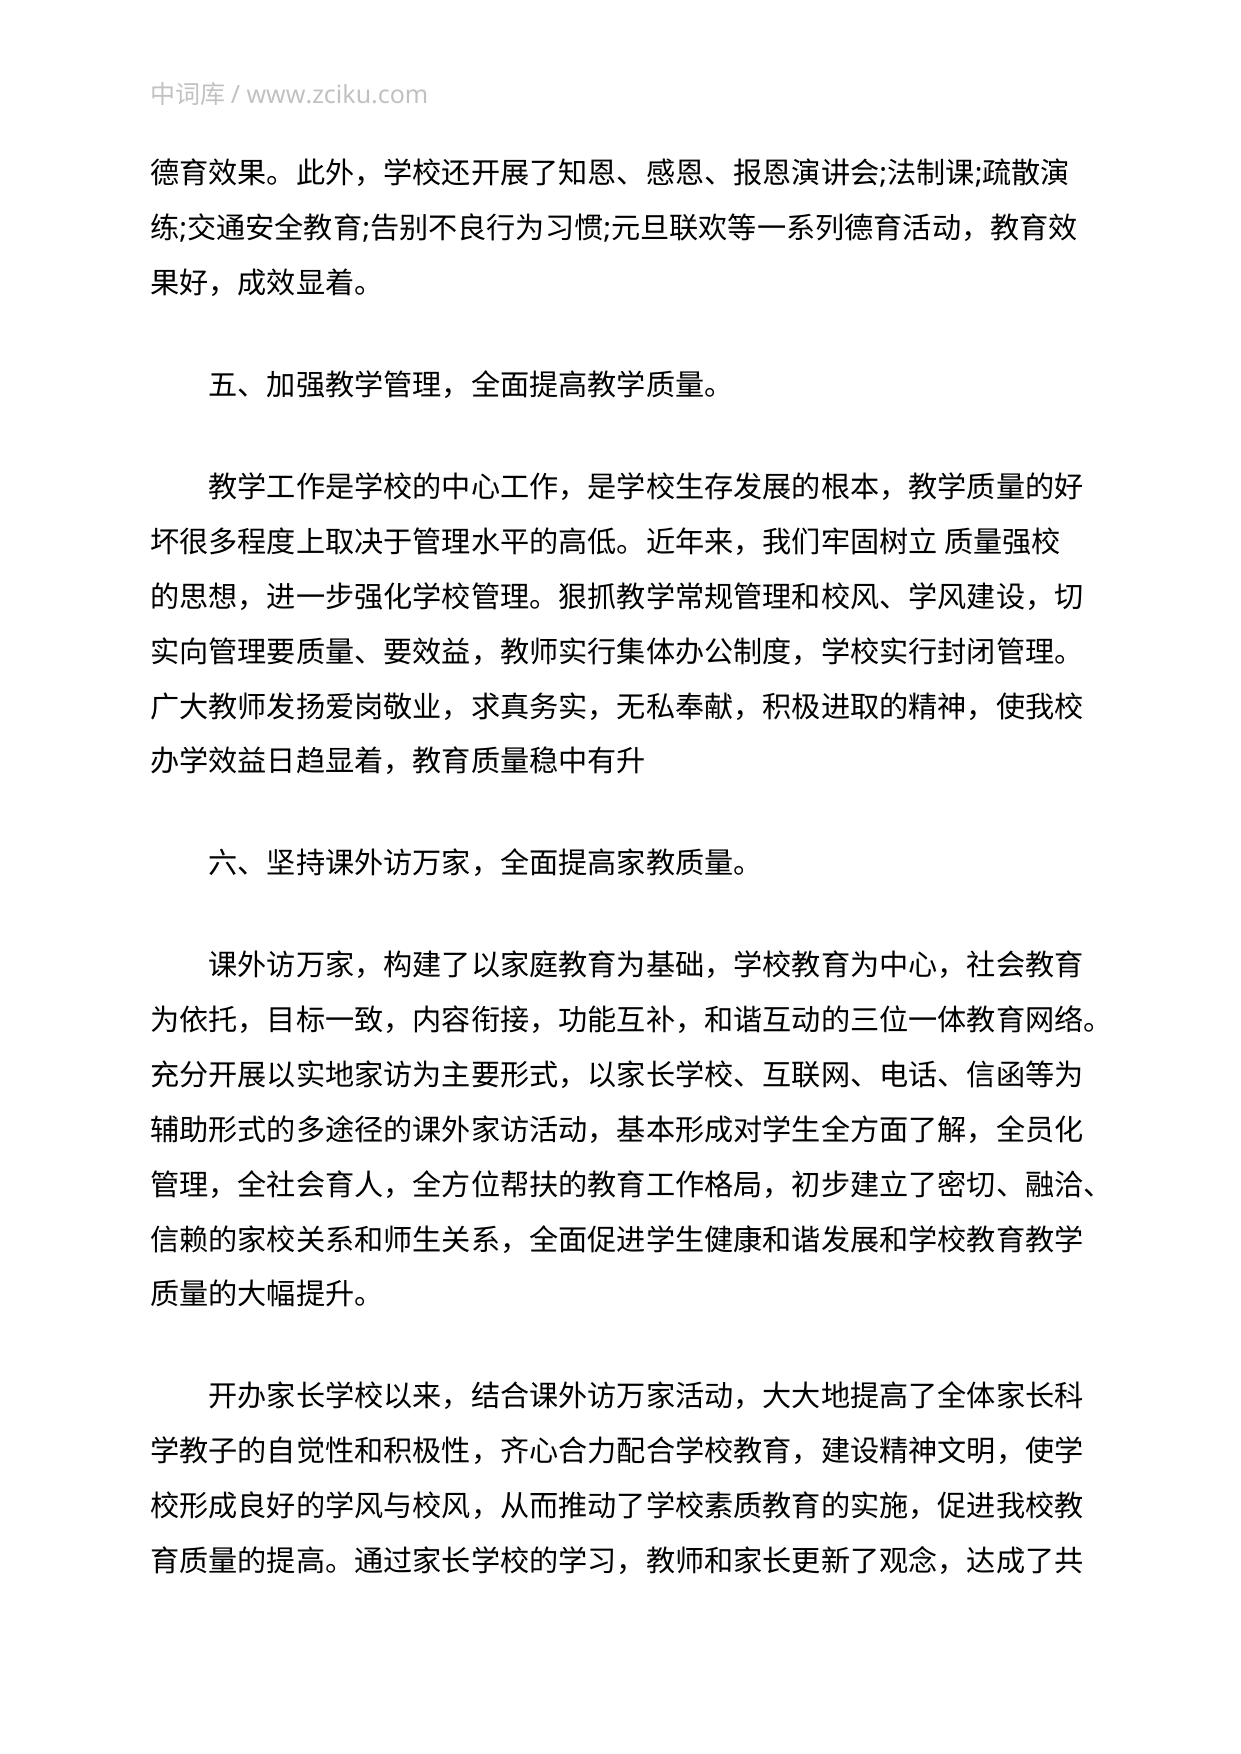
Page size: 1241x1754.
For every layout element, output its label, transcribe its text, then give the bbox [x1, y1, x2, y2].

text 教学工作是学校的中心工作，是学校生存发展的根本，教学质量的好坏很多程度上取决于管理水平的高低。近年来，我们牢固树立 质量强校 的思想，进一步强化学校管理。狠抓教学常规管理和校风、学风建设，切实向管理要质量、要效益，教师实行集体办公制度，学校实行封闭管理。广大教师发扬爱岗敬业，求真务实，无私奉献，积极进取的精神，使我校办学效益日趋显着，教育质量稳中有升 [150, 463, 1090, 780]
text 课外访万家，构建了以家庭教育为基础，学校教育为中心，社会教育为依托，目标一致，内容衔接，功能互补，和谐互动的三位一体教育网络。充分开展以实地家访为主要形式，以家长学校、互联网、电话、信函等为辅助形式的多途径的课外家访活动，基本形成对学生全方面了解，全员化管理，全社会育人，全方位帮扶的教育工作格局，初步建立了密切、融洽、信赖的家校关系和师生关系，全面促进学生健康和谐发展和学校教育教学质量的大幅提升。 [150, 942, 1090, 1313]
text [150, 1373, 1090, 1580]
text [150, 150, 1090, 302]
text 六、坚持课外访万家，全面提高家教质量。 [150, 840, 1090, 882]
text 五、加强教学管理，全面提高教学质量。 [150, 362, 1090, 404]
